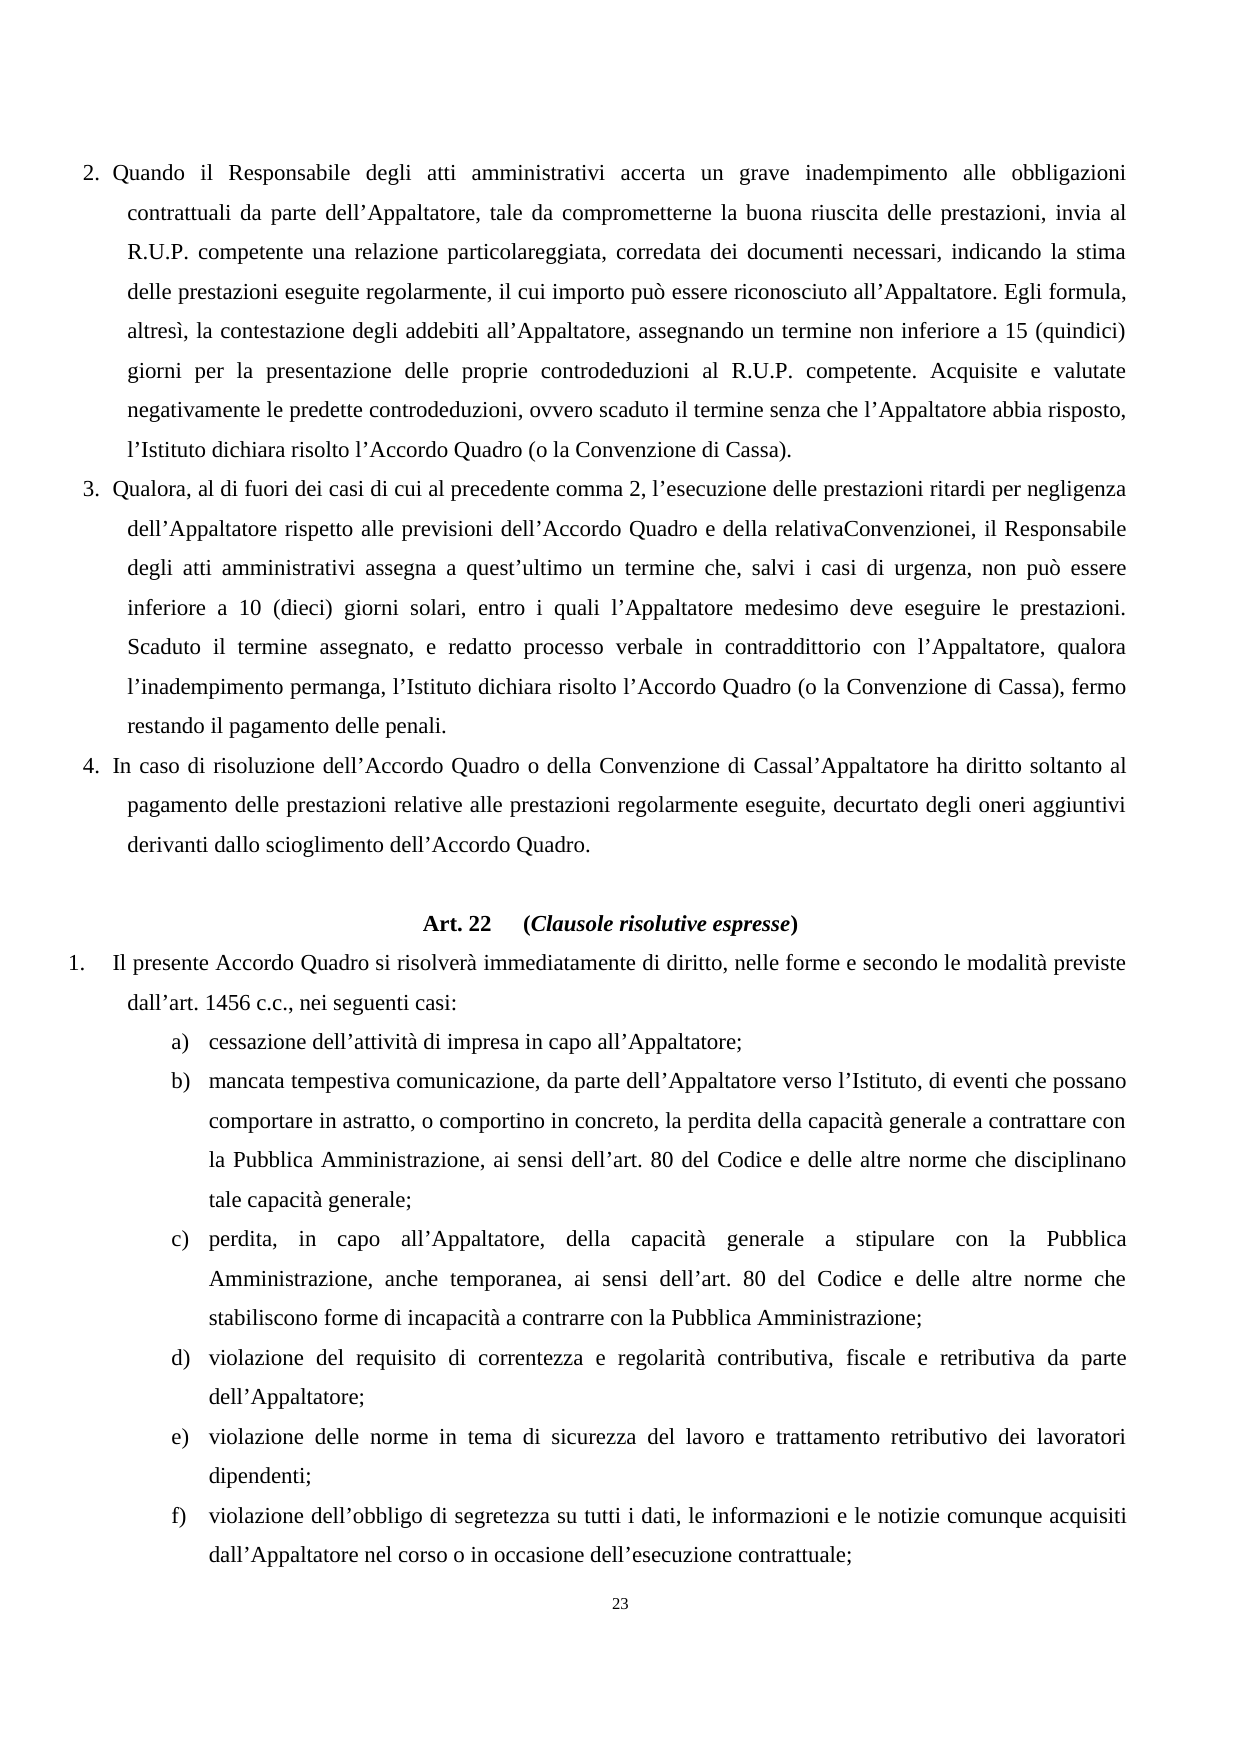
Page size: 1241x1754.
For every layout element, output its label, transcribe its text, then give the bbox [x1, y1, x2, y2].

list Qualora, al di fuori dei casi di cui al precedente comma 2, l’esecuzione delle prestazioni ritardi per negligenza dell’Appaltatore rispetto alle previsioni dell’Accordo Quadro e della relativaConvenzionei, il Responsabile degli atti amministrativi assegna a quest’ultimo un termine che, salvi i casi di urgenza, non può essere inferiore a 10 (dieci) giorni solari, entro i quali l’Appaltatore medesimo deve eseguire le prestazioni. Scaduto il termine assegnato, e redatto processo verbale in contraddittorio con l’Appaltatore, qualora l’inadempimento permanga, l’Istituto dichiara risolto l’Accordo Quadro (o la Convenzione di Cassa), fermo restando il pagamento delle penali. [83, 475, 1128, 738]
list mancata tempestiva comunicazione, da parte dell’Appaltatore verso l’Istituto, di eventi che possano comportare in astratto, o comportino in concreto, la perdita della capacità generale a contrattare con la Pubblica Amministrazione, ai sensi dell’art. 80 del Codice e delle altre norme che disciplinano tale capacità generale; [171, 1067, 1128, 1212]
list violazione del requisito di correntezza e regolarità contributiva, fiscale e retributiva da parte dell’Appaltatore; [171, 1344, 1128, 1410]
list In caso di risoluzione dell’Accordo Quadro o della Convenzione di Cassal’Appaltatore ha diritto soltanto al pagamento delle prestazioni relative alle prestazioni regolarmente eseguite, decurtato degli oneri aggiuntivi derivanti dallo scioglimento dell’Accordo Quadro. [83, 752, 1128, 857]
list Il presente Accordo Quadro si risolverà immediatamente di diritto, nelle forme e secondo le modalità previste dall’art. 1456 c.c., nei seguenti casi: [68, 949, 1128, 1015]
list perdita, in capo all’Appaltatore, della capacità generale a stipulare con la Pubblica Amministrazione, anche temporanea, ai sensi dell’art. 80 del Codice e delle altre norme che stabiliscono forme di incapacità a contrarre con la Pubblica Amministrazione; [171, 1225, 1128, 1331]
subtitle (Clausole risolutive espresse) [127, 909, 1128, 936]
list Quando il Responsabile degli atti amministrativi accerta un grave inadempimento alle obbligazioni contrattuali da parte dell’Appaltatore, tale da comprometterne la buona riuscita delle prestazioni, invia al R.U.P. competente una relazione particolareggiata, corredata dei documenti necessari, indicando la stima delle prestazioni eseguite regolarmente, il cui importo può essere riconosciuto all’Appaltatore. Egli formula, altresì, la contestazione degli addebiti all’Appaltatore, assegnando un termine non inferiore a 15 (quindici) giorni per la presentazione delle proprie controdeduzioni al R.U.P. competente. Acquisite e valutate negativamente le predette controdeduzioni, ovvero scaduto il termine senza che l’Appaltatore abbia risposto, l’Istituto dichiara risolto l’Accordo Quadro (o la Convenzione di Cassa). [83, 159, 1128, 462]
list violazione dell’obbligo di segretezza su tutti i dati, le informazioni e le notizie comunque acquisiti dall’Appaltatore nel corso o in occasione dell’esecuzione contrattuale; [171, 1502, 1128, 1568]
list cessazione dell’attività di impresa in capo all’Appaltatore; [171, 1028, 1128, 1054]
list violazione delle norme in tema di sicurezza del lavoro e trattamento retributivo dei lavoratori dipendenti; [171, 1423, 1128, 1489]
